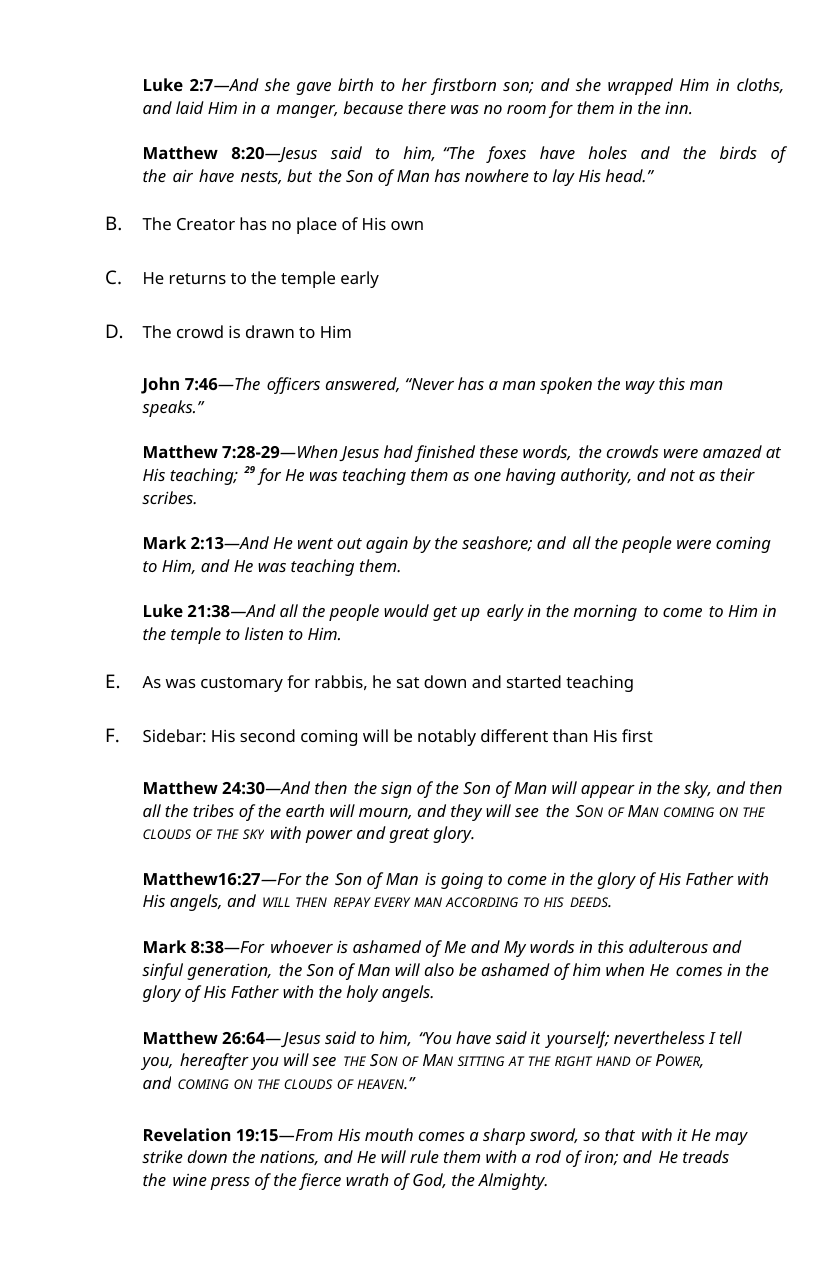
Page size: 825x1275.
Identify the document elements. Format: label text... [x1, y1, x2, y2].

list He returns to the temple early [105, 264, 787, 318]
text Matthew16:27—For the Son of Man is going to come in the glory of His Father with His angels, and will then repay every man according to his deeds. Mark 8:38—For whoever is ashamed of Me and My words in this adulterous and sinful generation, the Son of Man will also be ashamed of him when He comes in the glory of His Father with the holy angels. [142, 867, 787, 1004]
list Sidebar: His second coming will be notably different than His first [105, 722, 787, 777]
text Luke 21:38—And all the people would get up early in the morning to come to Him in the temple to listen to Him. [342, 600, 787, 645]
text Mark 2:13—And He went out again by the seashore; and all the people were coming to Him, and He was teaching them. [142, 509, 787, 577]
text John 7:46—The officers answered, “Never has a man spoken the way this man speaks.” [142, 373, 787, 418]
text Matthew 24:30—And then the sign of the Son of Man will appear in the sky, and then all the tribes of the earth will mourn, and they will see the Son of Man coming on the clouds of the sky with power and great glory. [475, 777, 787, 845]
text Matthew 7:28-29—When Jesus had finished these words, the crowds were amazed at His teaching; 29 for He was teaching them as one having authority, and not as their scribes. [198, 441, 787, 509]
text Matthew 26:64— Jesus said to him, “You have said it yourself; nevertheless I tell you, hereafter you will see the Son of Man sitting at the right hand of Power, and coming on the clouds of heaven.” [142, 1026, 787, 1123]
list The Creator has no place of His own [105, 210, 787, 264]
text Revelation 19:15—From His mouth comes a sharp sword, so that with it He may strike down the nations, and He will rule them with a rod of iron; and He treads the wine press of the fierce wrath of God, the Almighty. [553, 1123, 787, 1191]
list The crowd is drawn to Him [105, 318, 787, 373]
text Matthew 8:20—Jesus said to him, “The foxes have holes and the birds of the air have nests, but the Son of Man has nowhere to lay His head.” [142, 142, 787, 187]
list As was customary for rabbis, he sat down and started teaching [105, 668, 787, 722]
